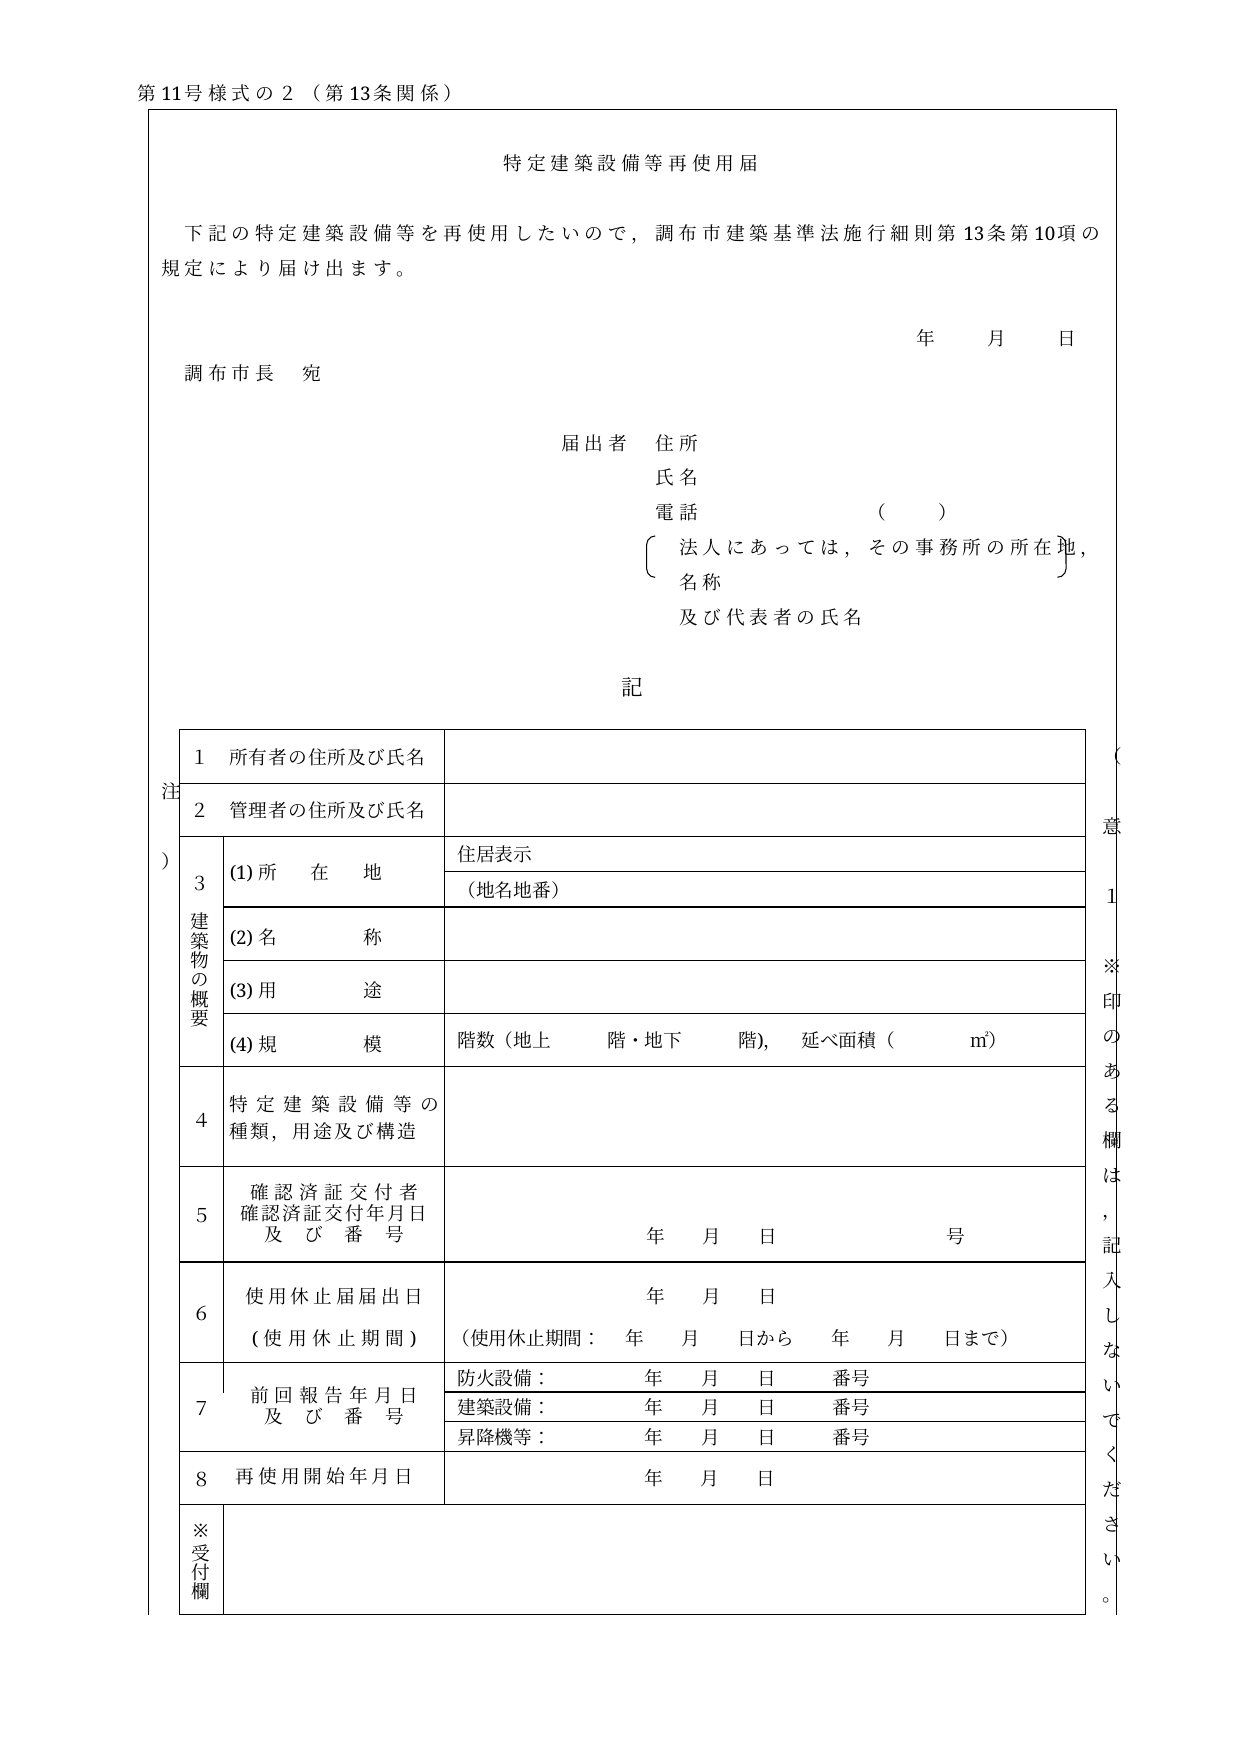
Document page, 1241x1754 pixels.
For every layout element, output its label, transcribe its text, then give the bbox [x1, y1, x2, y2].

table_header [149, 110, 1116, 1615]
text 第11号様式の２（第13条関係） [114, 74, 1103, 109]
